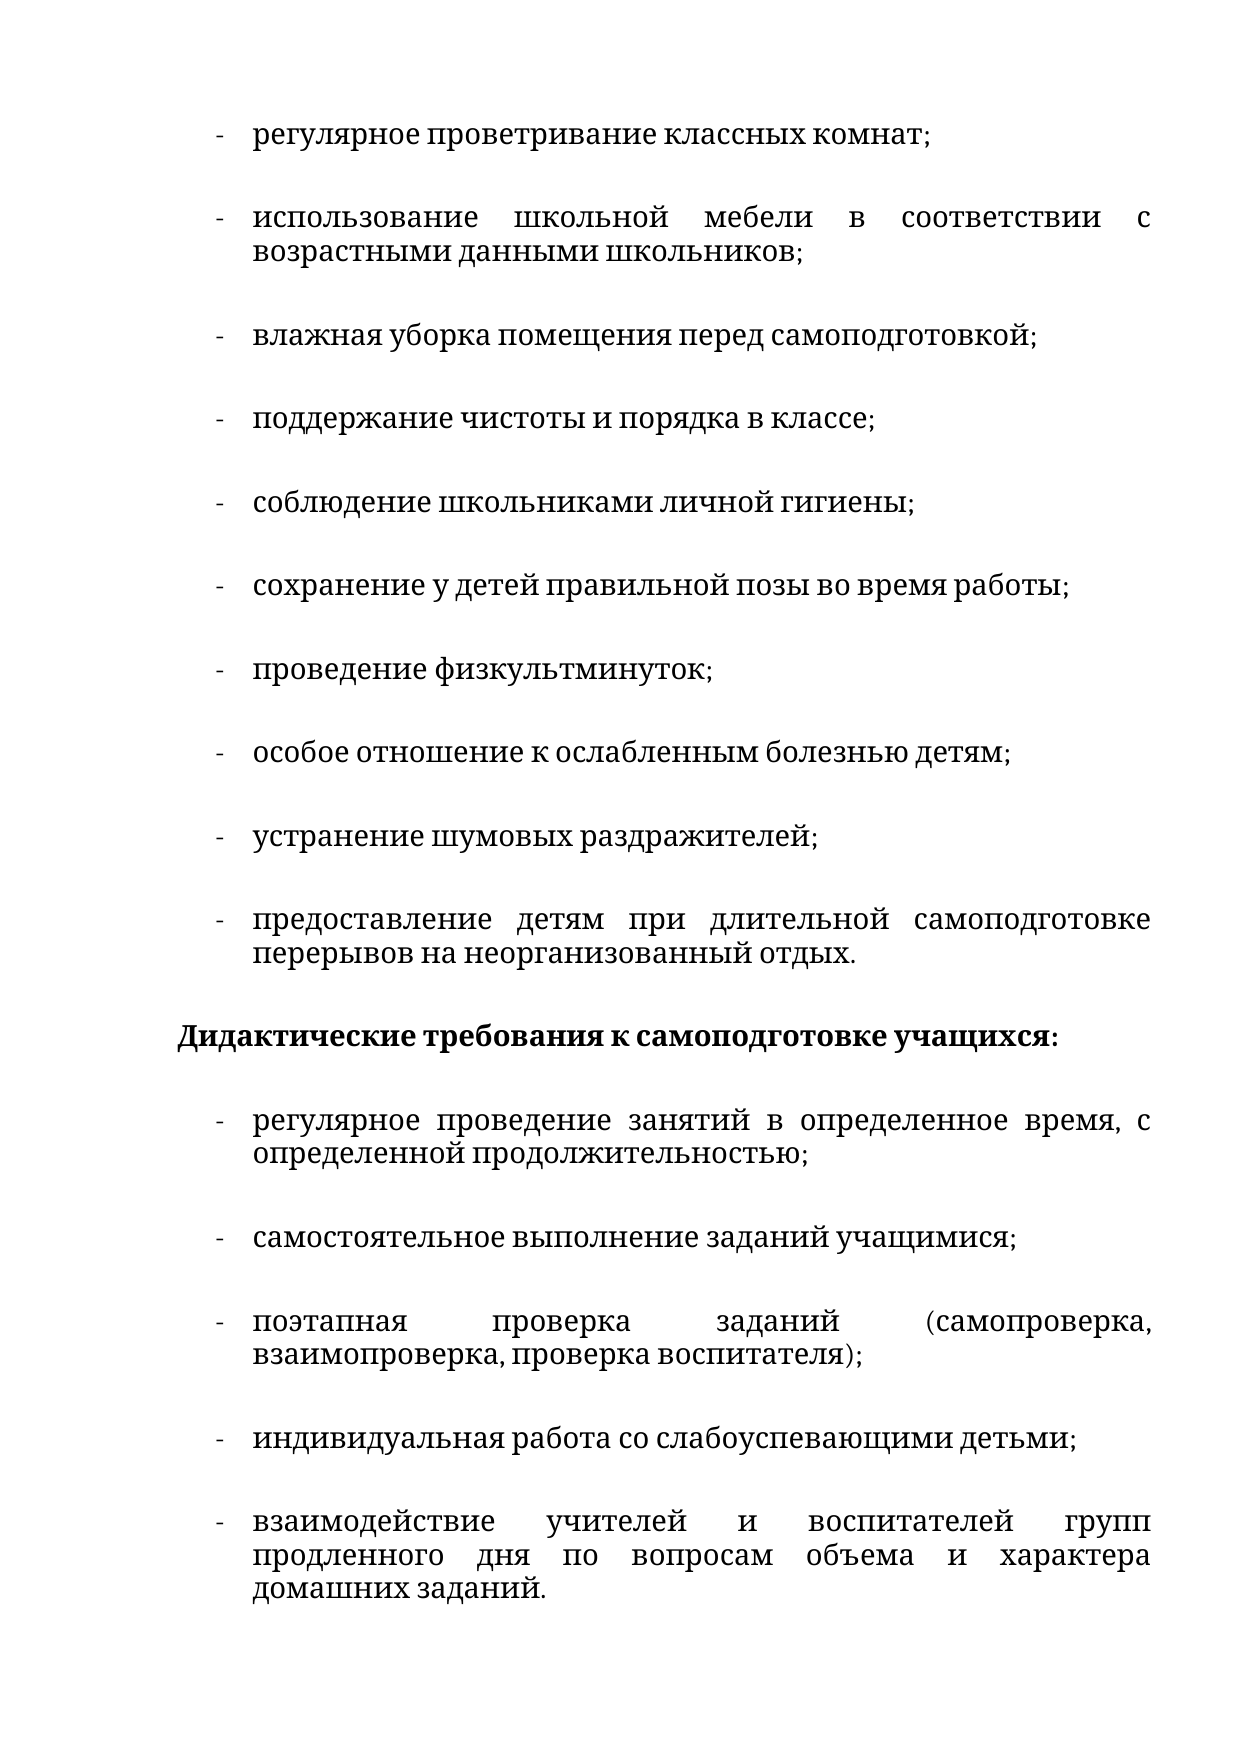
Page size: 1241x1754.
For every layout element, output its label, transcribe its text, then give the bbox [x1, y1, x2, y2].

subtitle Дидактические требования к самоподготовке учащихся: [177, 1021, 1152, 1054]
subtitle регулярное проветривание классных комнат; [215, 118, 1152, 152]
subtitle предоставление детям при длительной самоподготовке перерывов на неорганизованный отдых. [215, 903, 1152, 971]
subtitle сохранение у детей правильной позы во время работы; [215, 569, 1152, 603]
subtitle индивидуальная работа со слабоуспевающими детьми; [215, 1422, 1152, 1455]
subtitle проведение физкультминуток; [215, 653, 1152, 686]
subtitle устранение шумовых раздражителей; [215, 820, 1152, 853]
subtitle самостоятельное выполнение заданий учащимися; [215, 1221, 1152, 1255]
subtitle использование школьной мебели в соответствии с возрастными данными школьников; [215, 202, 1152, 269]
subtitle взаимодействие учителей и воспитателей групп продленного дня по вопросам объема и характера домашних заданий. [215, 1505, 1152, 1606]
subtitle влажная уборка помещения перед самоподготовкой; [215, 319, 1152, 352]
subtitle регулярное проведение занятий в определенное время, с определенной продолжительностью; [215, 1104, 1152, 1171]
subtitle особое отношение к ослабленным болезнью детям; [215, 736, 1152, 770]
subtitle поэтапная проверка заданий (самопроверка, взаимопроверка, проверка воспитателя); [215, 1305, 1152, 1372]
subtitle поддержание чистоты и порядка в классе; [215, 402, 1152, 436]
subtitle соблюдение школьниками личной гигиены; [215, 486, 1152, 519]
